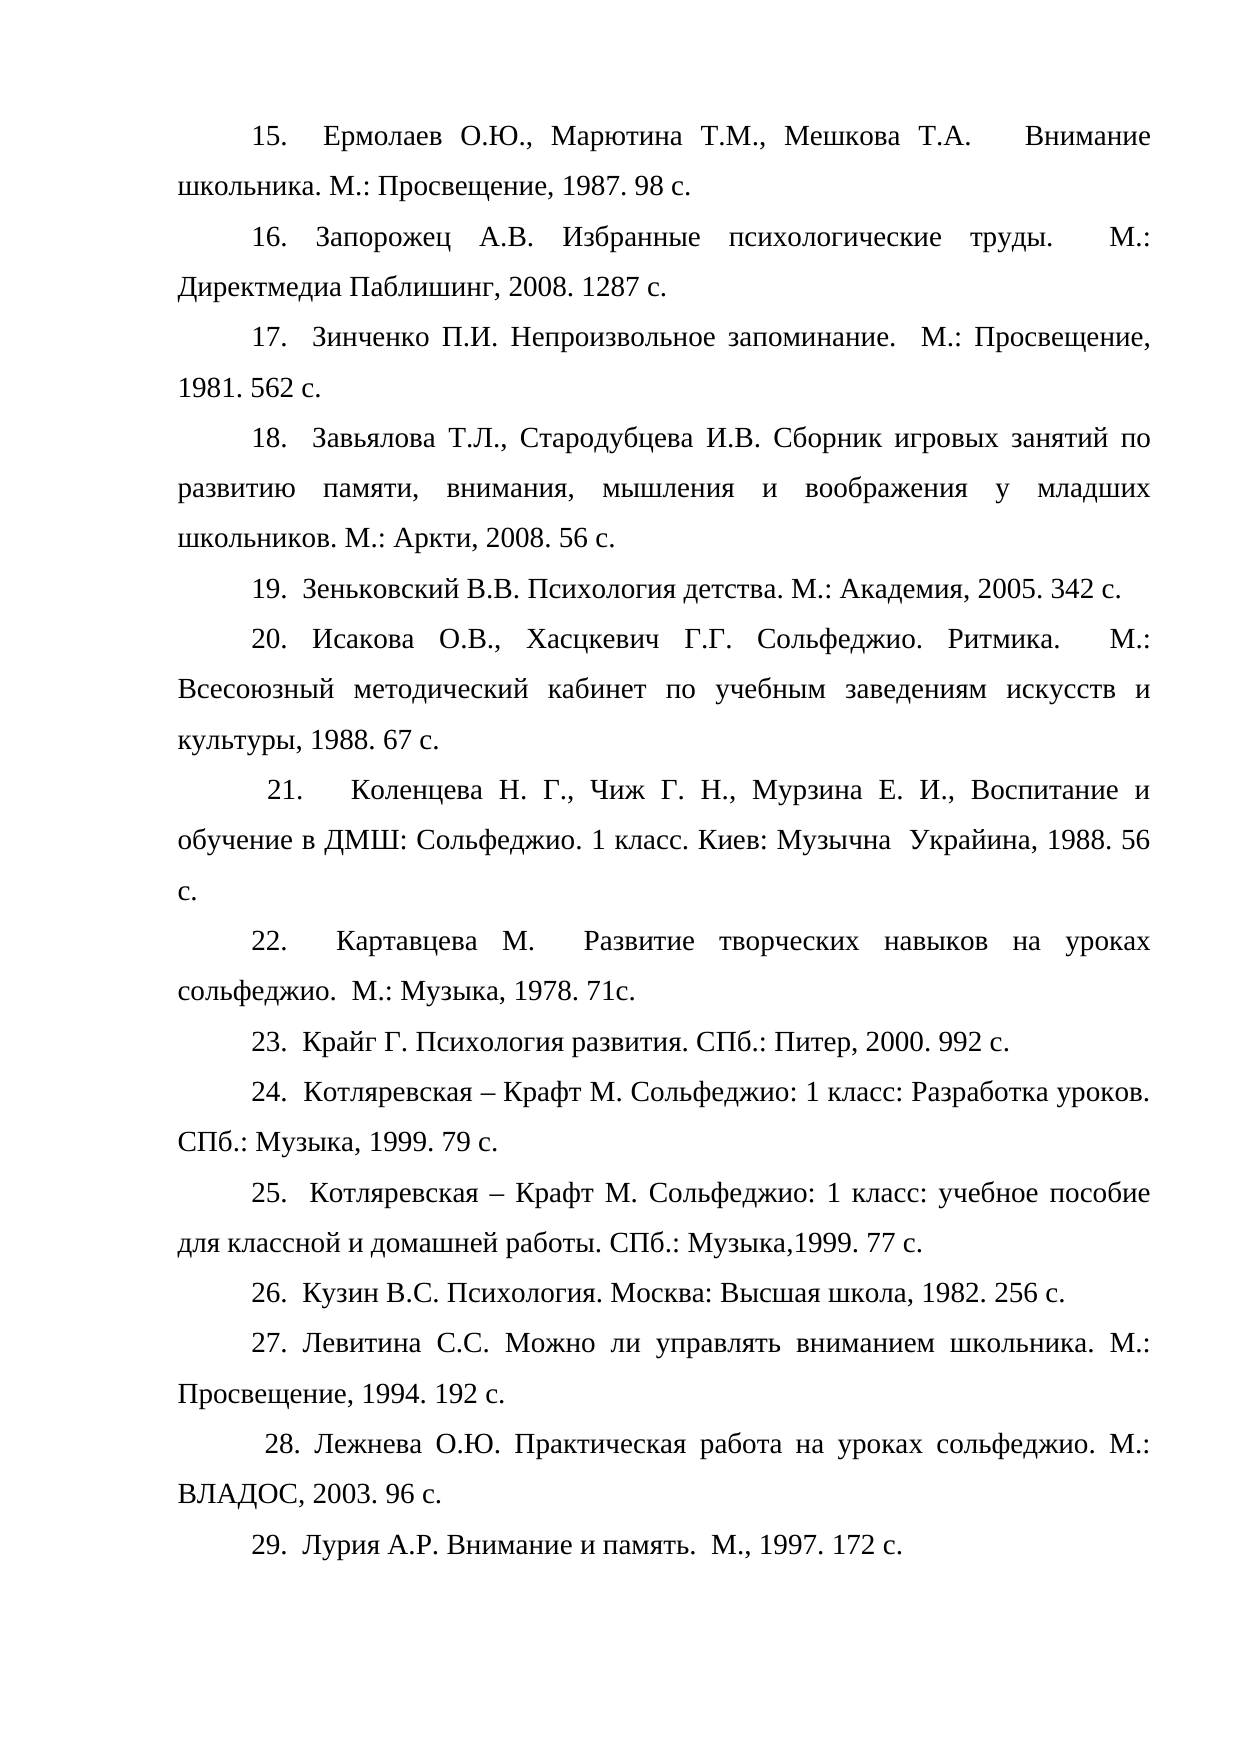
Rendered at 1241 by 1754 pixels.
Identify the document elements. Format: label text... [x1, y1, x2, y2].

text 20. Исакова О.В., Хасцкевич Г.Г. Сольфеджио. Ритмика. М.: Всесоюзный методический кабинет по учебным заведениям искусств и культуры, 1988. 67 с. [177, 621, 1152, 755]
text 28. Лежнева О.Ю. Практическая работа на уроках сольфеджио. М.: ВЛАДОС, 2003. 96 с. [177, 1426, 1152, 1510]
text 27. Левитина С.С. Можно ли управлять вниманием школьника. М.: Просвещение, 1994. 192 с. [177, 1326, 1152, 1409]
text 24. Котляревская – Крафт М. Сольфеджио: 1 класс: Разработка уроков. СПб.: Музыка, 1999. 79 с. [177, 1074, 1152, 1158]
text 18. Завьялова Т.Л., Стародубцева И.В. Сборник игровых занятий по развитию памяти, внимания, мышления и воображения у младших школьников. М.: Аркти, 2008. 56 с. [177, 420, 1152, 554]
text 19. Зеньковский В.В. Психология детства. М.: Академия, 2005. 342 с. [177, 571, 1152, 604]
text 23. Крайг Г. Психология развития. СПб.: Питер, 2000. 992 с. [177, 1024, 1152, 1057]
text 17. Зинченко П.И. Непроизвольное запоминание. М.: Просвещение, 1981. 562 с. [177, 319, 1152, 403]
text 25. Котляревская – Крафт М. Сольфеджио: 1 класс: учебное пособие для классной и домашней работы. СПб.: Музыка,1999. 77 с. [177, 1175, 1152, 1258]
text 16. Запорожец А.В. Избранные психологические труды. М.: Директмедиа Паблишинг, 2008. 1287 с. [177, 219, 1152, 303]
text 21. Коленцева Н. Г., Чиж Г. Н., Мурзина Е. И., Воспитание и обучение в ДМШ: Сольфеджио. 1 класс. Киев: Музычна Украйина, 1988. 56 с. [177, 772, 1152, 906]
text 26. Кузин В.С. Психология. Москва: Высшая школа, 1982. 256 с. [177, 1275, 1152, 1309]
text 15. Ермолаев О.Ю., Марютина Т.М., Мешкова Т.А. Внимание школьника. М.: Просвещение, 1987. 98 с. [177, 118, 1152, 202]
text 22. Картавцева М. Развитие творческих навыков на уроках сольфеджио. М.: Музыка, 1978. 71с. [177, 923, 1152, 1007]
text 29. Лурия А.Р. Внимание и память. М., 1997. 172 с. [177, 1527, 1152, 1560]
